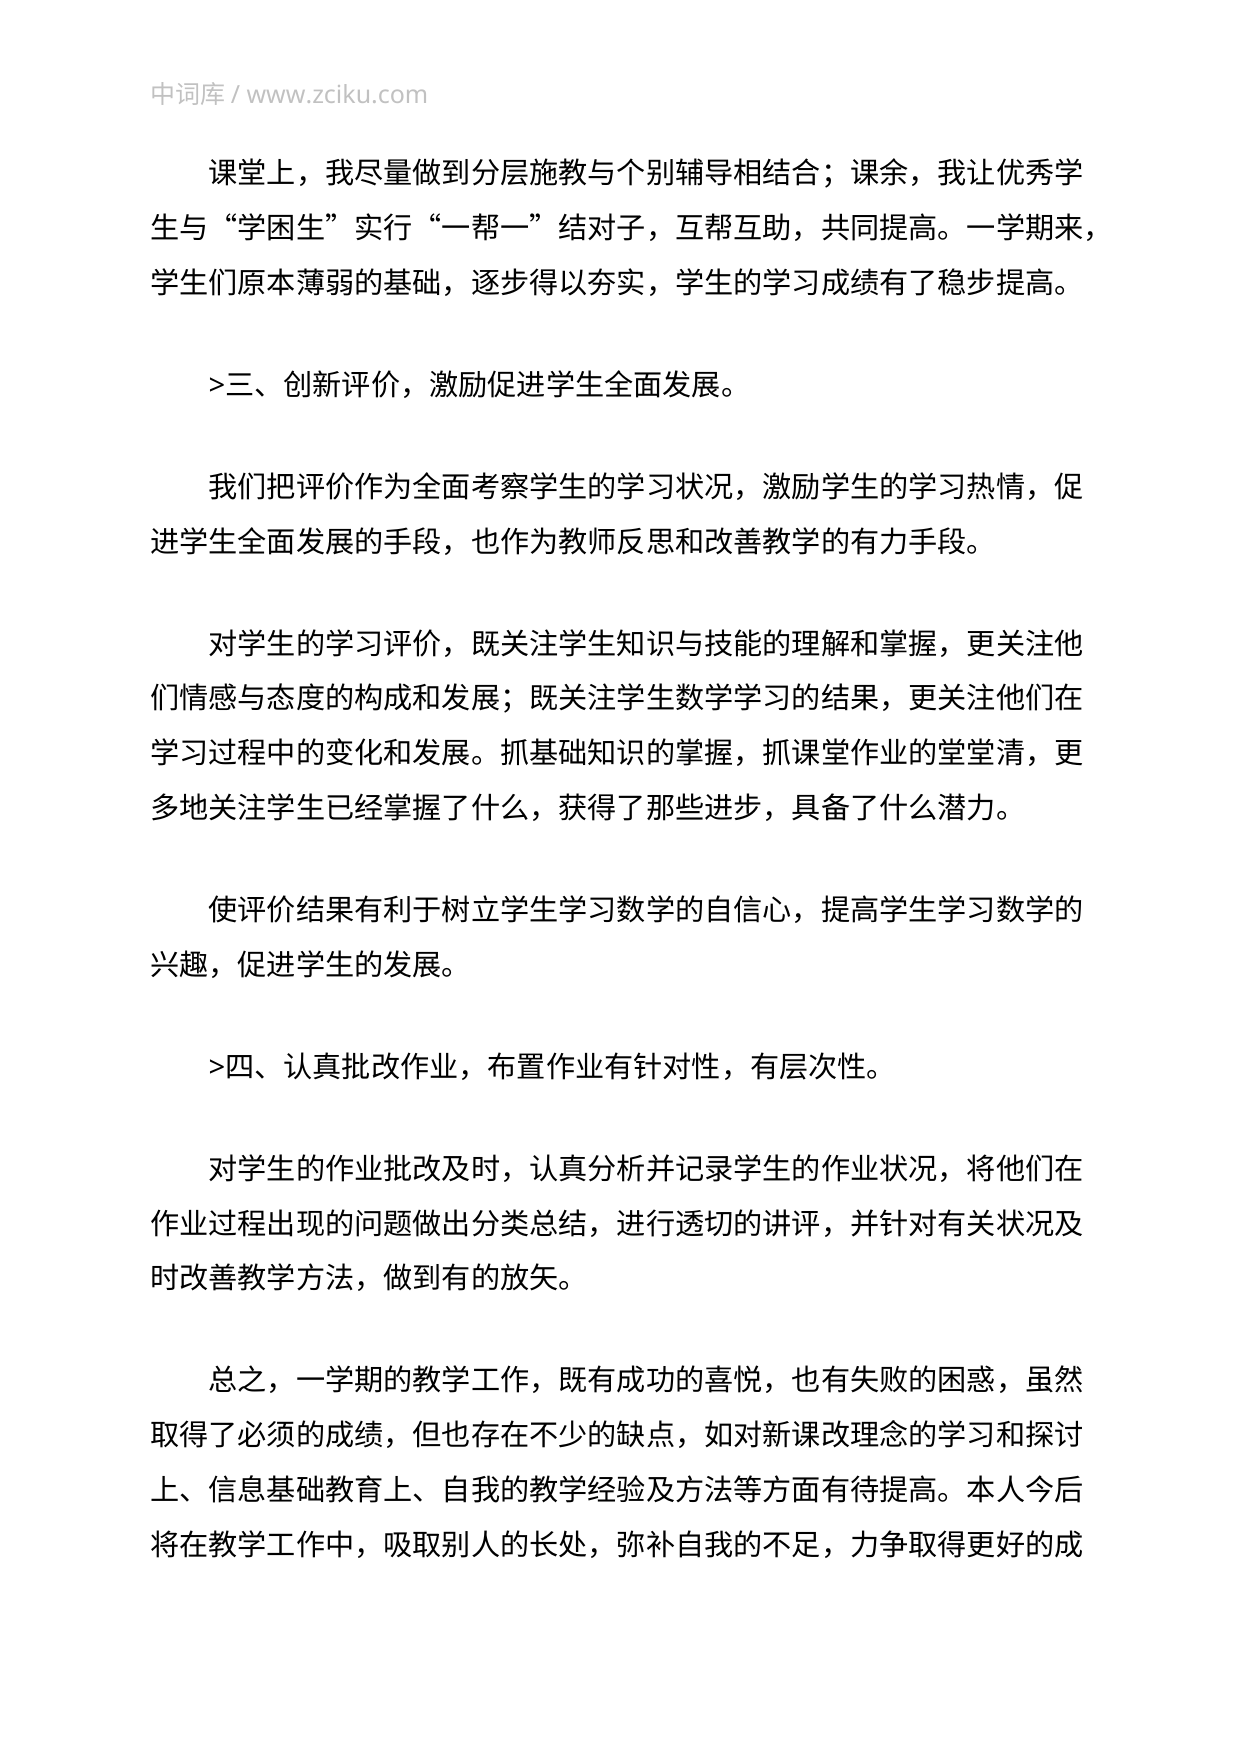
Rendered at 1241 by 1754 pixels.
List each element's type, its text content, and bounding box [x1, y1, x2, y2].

text 对学生的作业批改及时，认真分析并记录学生的作业状况，将他们在作业过程出现的问题做出分类总结，进行透切的讲评，并针对有关状况及时改善教学方法，做到有的放矢。 [150, 1145, 1090, 1297]
text 使评价结果有利于树立学生学习数学的自信心，提高学生学习数学的兴趣，促进学生的发展。 [150, 887, 1090, 984]
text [150, 1357, 1090, 1564]
text 对学生的学习评价，既关注学生知识与技能的理解和掌握，更关注他们情感与态度的构成和发展；既关注学生数学学习的结果，更关注他们在学习过程中的变化和发展。抓基础知识的掌握，抓课堂作业的堂堂清，更多地关注学生已经掌握了什么，获得了那些进步，具备了什么潜力。 [150, 620, 1090, 827]
text 课堂上，我尽量做到分层施教与个别辅导相结合；课余，我让优秀学生与“学困生”实行“一帮一”结对子，互帮互助，共同提高。一学期来，学生们原本薄弱的基础，逐步得以夯实，学生的学习成绩有了稳步提高。 [150, 150, 1090, 302]
text >四、认真批改作业，布置作业有针对性，有层次性。 [150, 1043, 1090, 1086]
text >三、创新评价，激励促进学生全面发展。 [150, 362, 1090, 404]
text 我们把评价作为全面考察学生的学习状况，激励学生的学习热情，促进学生全面发展的手段，也作为教师反思和改善教学的有力手段。 [150, 463, 1090, 561]
